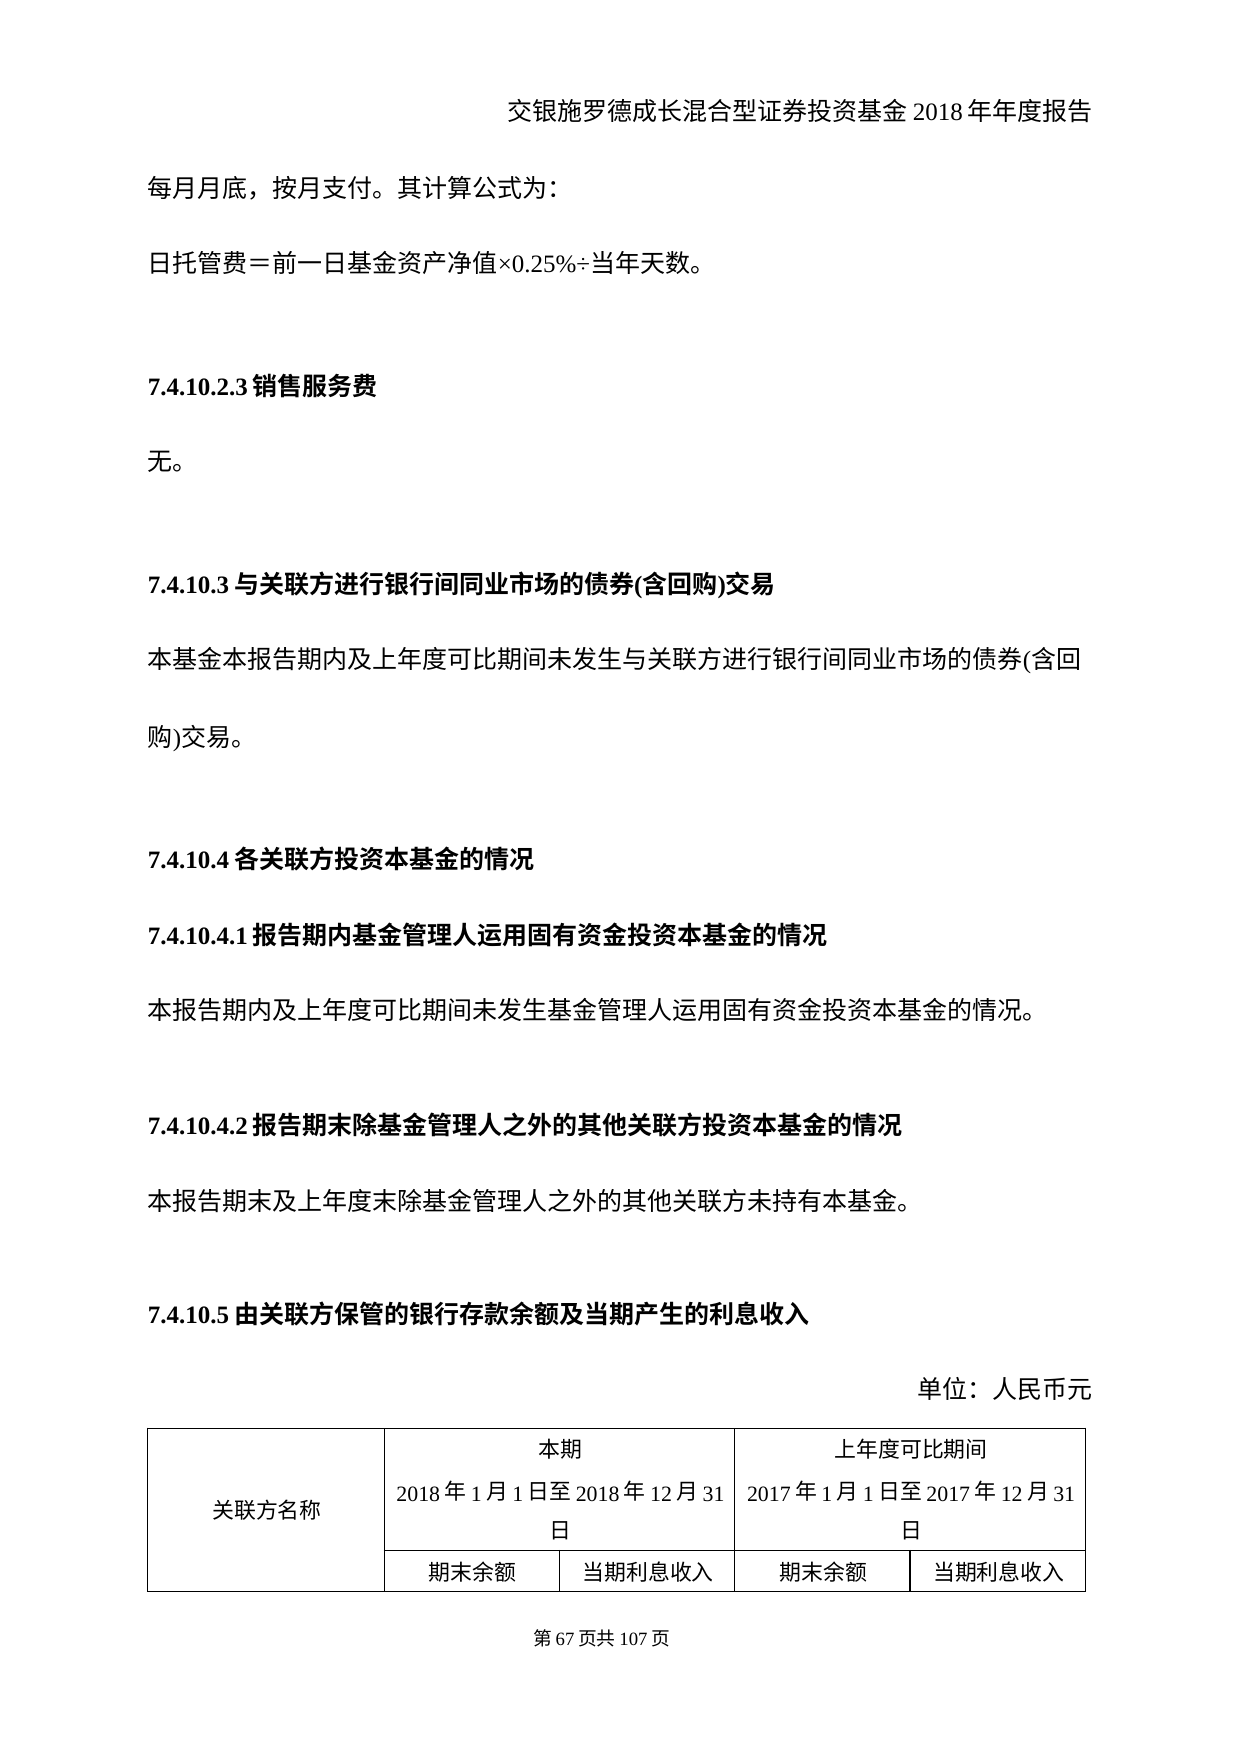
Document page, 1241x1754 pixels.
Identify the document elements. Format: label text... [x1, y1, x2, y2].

text 7.4.10.3与关联方进行银行间同业市场的债券(含回购)交易 [148, 550, 1092, 615]
table_header 本期 2018年1月1日至2018年12月31日 [385, 1429, 734, 1550]
table_header 关联方名称 [148, 1429, 384, 1591]
text 日托管费＝前一日基金资产净值×0.25%÷当年天数。 [148, 229, 1092, 294]
table_cell 期末余额 [385, 1551, 559, 1591]
text 7.4.10.4各关联方投资本基金的情况 [148, 826, 1092, 891]
text 本基金本报告期内及上年度可比期间未发生与关联方进行银行间同业市场的债券(含回购)交易。 [148, 625, 1092, 768]
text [148, 154, 1092, 219]
text 本报告期内及上年度可比期间未发生基金管理人运用固有资金投资本基金的情况。 [148, 976, 1092, 1041]
text 7.4.10.4.1报告期内基金管理人运用固有资金投资本基金的情况 [148, 901, 1092, 966]
text 单位：人民币元 [149, 1355, 1092, 1420]
table_cell 期末余额 [735, 1551, 909, 1591]
text 本报告期末及上年度末除基金管理人之外的其他关联方未持有本基金。 [148, 1167, 1092, 1271]
text 7.4.10.5由关联方保管的银行存款余额及当期产生的利息收入 [148, 1280, 1092, 1345]
table_cell 当期利息收入 [911, 1551, 1085, 1591]
text 无。 [148, 427, 1092, 492]
text 7.4.10.4.2报告期末除基金管理人之外的其他关联方投资本基金的情况 [148, 1091, 1092, 1156]
text 7.4.10.2.3销售服务费 [148, 352, 1092, 417]
table_header 上年度可比期间 2017年1月1日至2017年12月31日 [735, 1429, 1085, 1550]
table_cell 当期利息收入 [560, 1551, 734, 1591]
